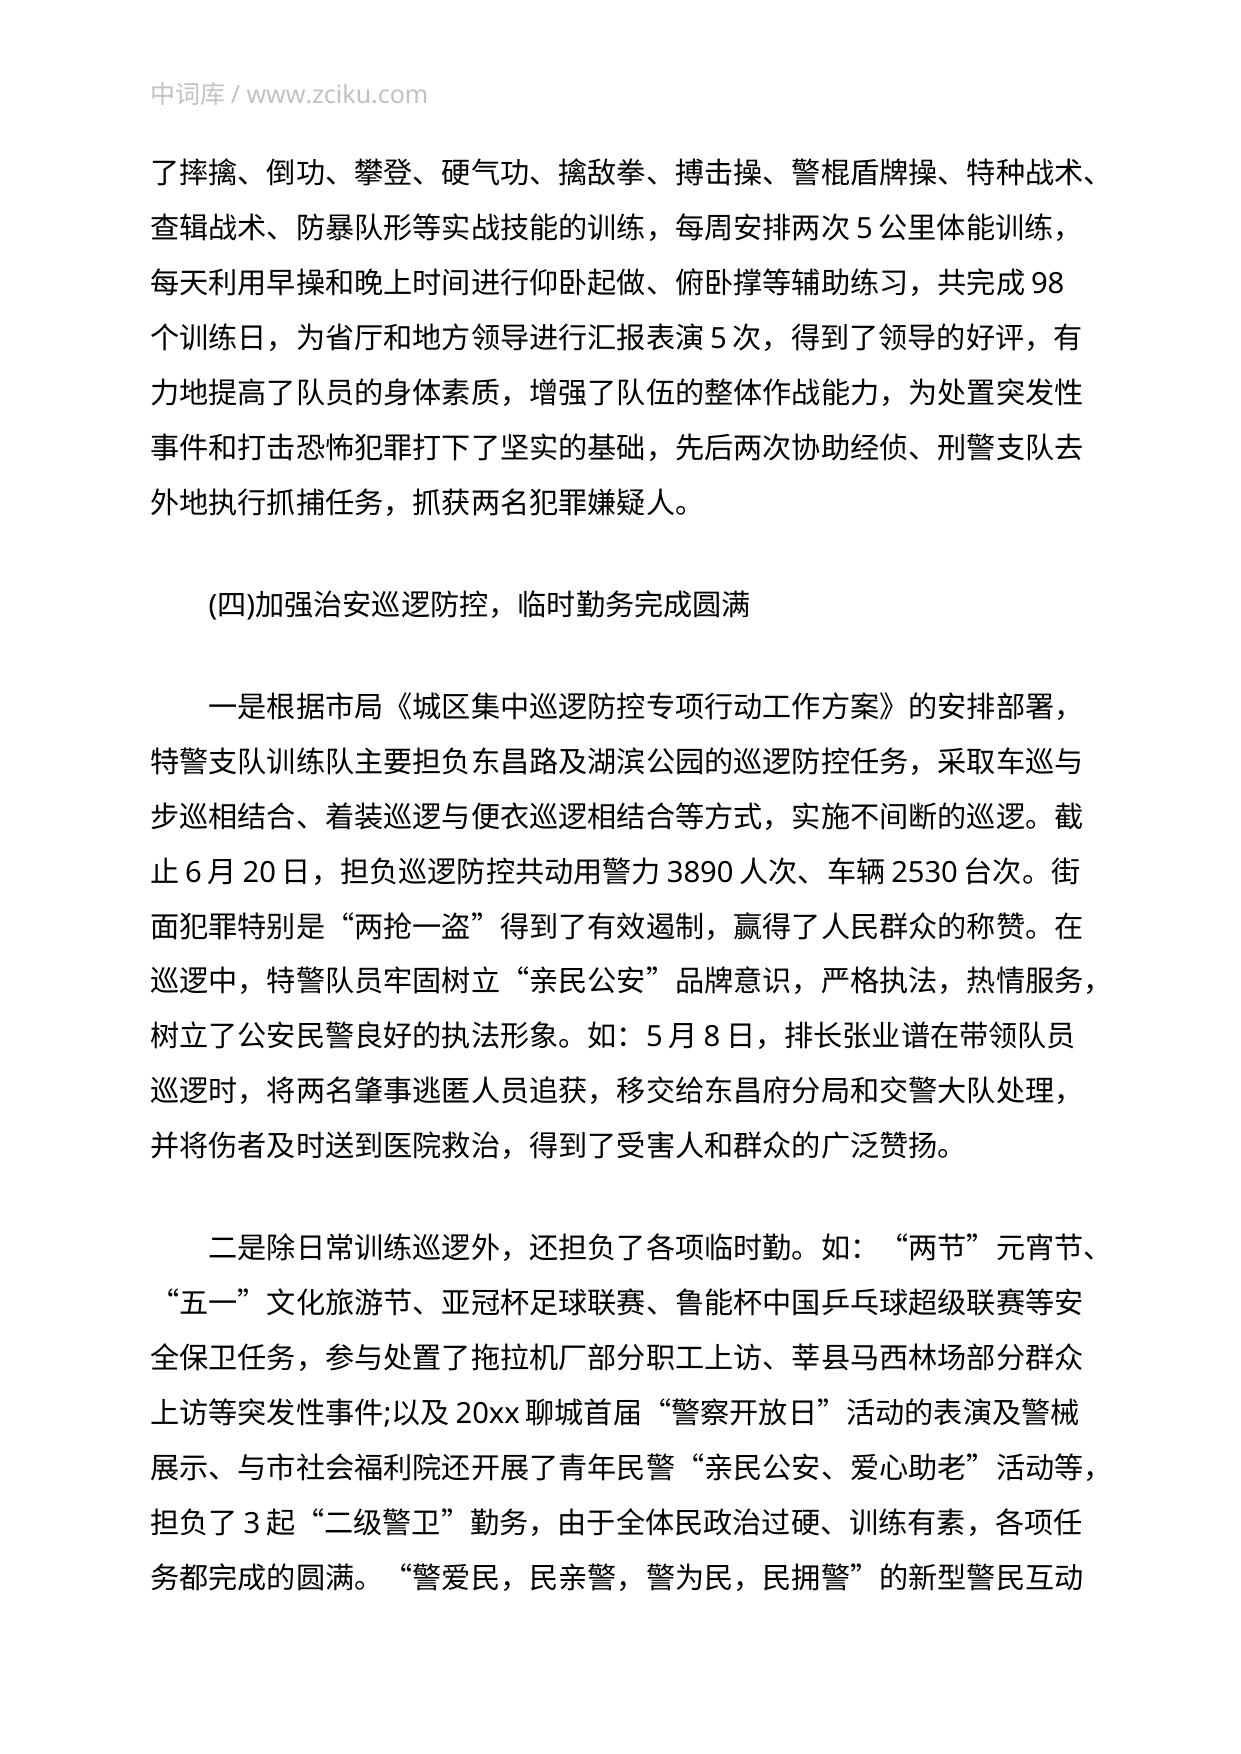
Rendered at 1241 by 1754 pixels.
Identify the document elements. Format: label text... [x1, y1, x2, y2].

text (四)加强治安巡逻防控，临时勤务完成圆满 [150, 581, 1090, 624]
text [150, 150, 1090, 522]
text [150, 1224, 1090, 1596]
text 一是根据市局《城区集中巡逻防控专项行动工作方案》的安排部署，特警支队训练队主要担负东昌路及湖滨公园的巡逻防控任务，采取车巡与步巡相结合、着装巡逻与便衣巡逻相结合等方式，实施不间断的巡逻。截止6月20日，担负巡逻防控共动用警力3890人次、车辆2530台次。街面犯罪特别是“两抢一盗”得到了有效遏制，赢得了人民群众的称赞。在巡逻中，特警队员牢固树立“亲民公安”品牌意识，严格执法，热情服务，树立了公安民警良好的执法形象。如：5月8日，排长张业谱在带领队员巡逻时，将两名肇事逃匿人员追获，移交给东昌府分局和交警大队处理，并将伤者及时送到医院救治，得到了受害人和群众的广泛赞扬。 [150, 683, 1090, 1165]
